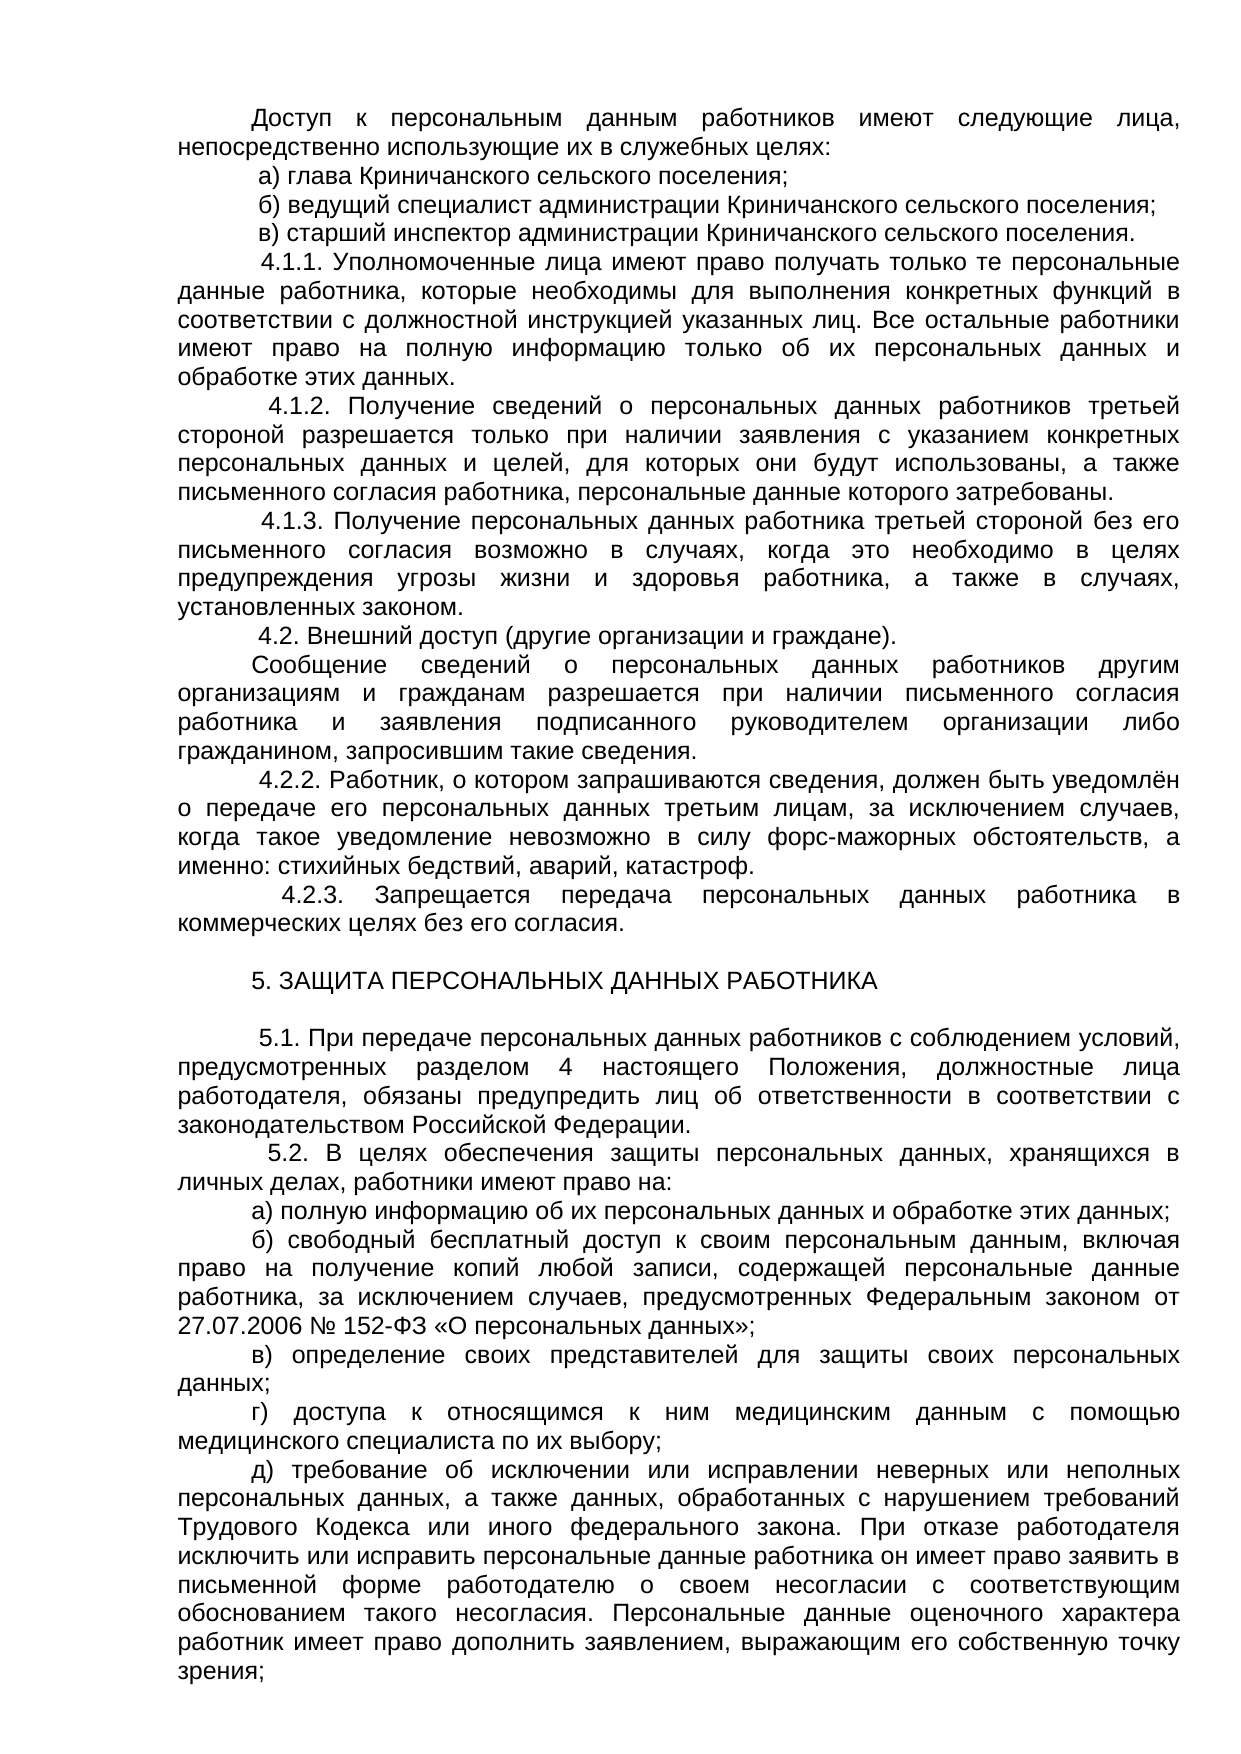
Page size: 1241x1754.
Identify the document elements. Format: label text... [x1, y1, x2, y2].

text 5.1. При передаче персональных данных работников с соблюдением условий, предусмотренных разделом 4 настоящего Положения, должностные лица работодателя, обязаны предупредить лиц об ответственности в соответствии с законодательством Российской Федерации. [177, 1023, 1181, 1138]
text в) старший инспектор администрации Криничанского сельского поселения. [177, 218, 1181, 247]
text а) полную информацию об их персональных данных и обработке этих данных; [177, 1196, 1181, 1225]
text 4.1.1. Уполномоченные лица имеют право получать только те персональные данные работника, которые необходимы для выполнения конкретных функций в соответствии с должностной инструкцией указанных лиц. Все остальные работники имеют право на полную информацию только об их персональных данных и обработке этих данных. [177, 247, 1181, 391]
text 4.2. Внешний доступ (другие организации и граждане). [177, 621, 1181, 650]
text 5.2. В целях обеспечения защиты персональных данных, хранящихся в личных делах, работники имеют право на: [177, 1138, 1181, 1196]
text б) ведущий специалист администрации Криничанского сельского поселения; [177, 190, 1181, 218]
text д) требование об исключении или исправлении неверных или неполных персональных данных, а также данных, обработанных с нарушением требований Трудового Кодекса или иного федерального закона. При отказе работодателя исключить или исправить персональные данные работника он имеет право заявить в письменной форме работодателю о своем несогласии с соответствующим обоснованием такого несогласия. Персональные данные оценочного характера работник имеет право дополнить заявлением, выражающим его собственную точку зрения; [177, 1455, 1181, 1685]
text 4.2.3. Запрещается передача персональных данных работника в коммерческих целях без его согласия. [177, 880, 1181, 937]
text в) определение своих представителей для защиты своих персональных данных; [177, 1340, 1181, 1397]
text 5. ЗАЩИТА ПЕРСОНАЛЬНЫХ ДАННЫХ РАБОТНИКА [177, 966, 1181, 995]
text 4.1.3. Получение персональных данных работника третьей стороной без его письменного согласия возможно в случаях, когда это необходимо в целях предупреждения угрозы жизни и здоровья работника, а также в случаях, установленных законом. [177, 506, 1181, 621]
text 4.1.2. Получение сведений о персональных данных работников третьей стороной разрешается только при наличии заявления с указанием конкретных персональных данных и целей, для которых они будут использованы, а также письменного согласия работника, персональные данные которого затребованы. [177, 391, 1181, 506]
text б) свободный бесплатный доступ к своим персональным данным, включая право на получение копий любой записи, содержащей персональные данные работника, за исключением случаев, предусмотренных Федеральным законом от 27.07.2006 № 152-ФЗ «О персональных данных»; [177, 1225, 1181, 1340]
text г) доступа к относящимся к ним медицинским данным с помощью медицинского специалиста по их выбору; [177, 1397, 1181, 1455]
text Сообщение сведений о персональных данных работников другим организациям и гражданам разрешается при наличии письменного согласия работника и заявления подписанного руководителем организации либо гражданином, запросившим такие сведения. [177, 650, 1181, 765]
text а) глава Криничанского сельского поселения; [177, 161, 1181, 190]
text 4.2.2. Работник, о котором запрашиваются сведения, должен быть уведомлён о передаче его персональных данных третьим лицам, за исключением случаев, когда такое уведомление невозможно в силу форс-мажорных обстоятельств, а именно: стихийных бедствий, аварий, катастроф. [177, 765, 1181, 880]
text Доступ к персональным данным работников имеют следующие лица, непосредственно использующие их в служебных целях: [177, 103, 1181, 161]
